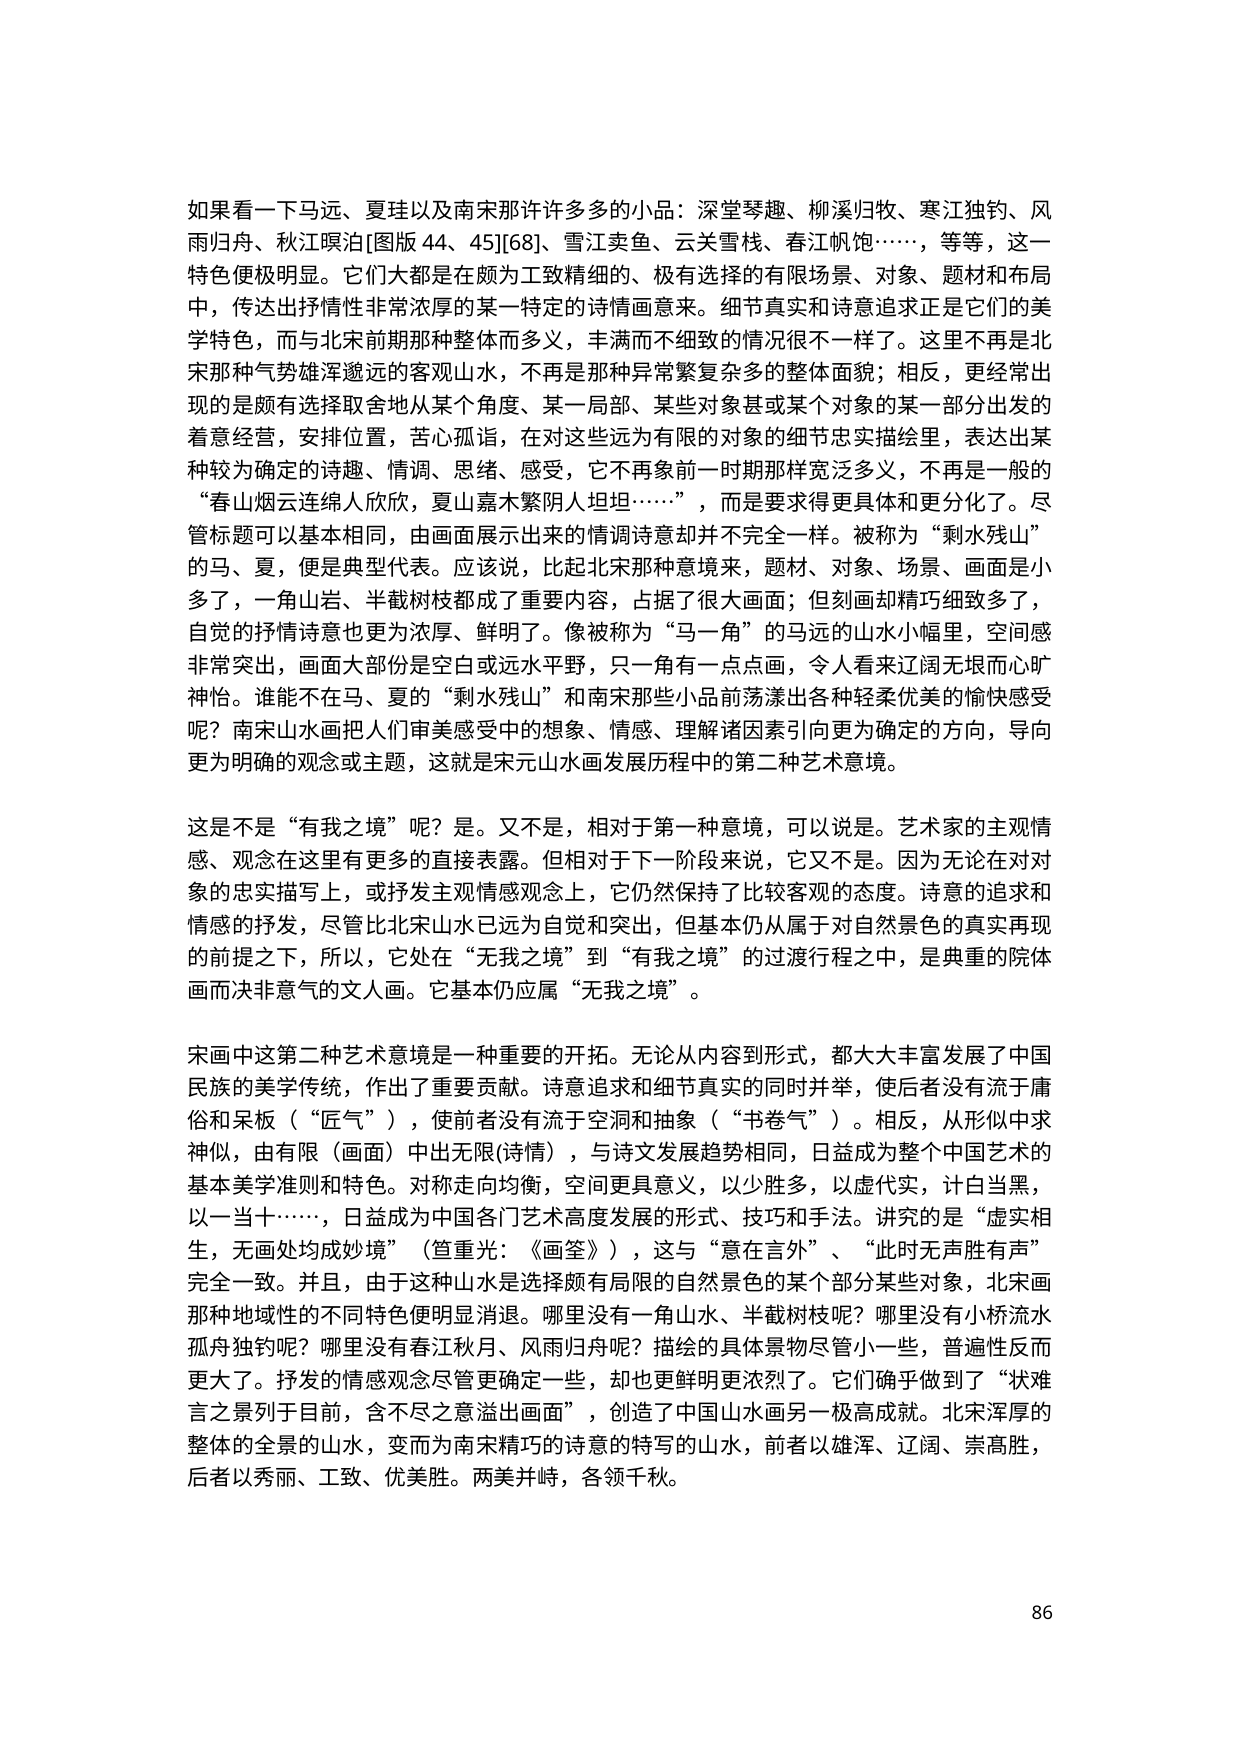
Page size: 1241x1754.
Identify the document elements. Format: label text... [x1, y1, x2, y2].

text 如果看一下马远、夏珪以及南宋那许许多多的小品：深堂琴趣、柳溪归牧、寒江独钓、风雨归舟、秋江暝泊[图版44、45][68]、雪江卖鱼、云关雪栈、春江帆饱……，等等，这一特色便极明显。它们大都是在颇为工致精细的、极有选择的有限场景、对象、题材和布局中，传达出抒情性非常浓厚的某一特定的诗情画意来。细节真实和诗意追求正是它们的美学特色，而与北宋前期那种整体而多义，丰满而不细致的情况很不一样了。这里不再是北宋那种气势雄浑邈远的客观山水，不再是那种异常繁复杂多的整体面貌；相反，更经常出现的是颇有选择取舍地从某个角度、某一局部、某些对象甚或某个对象的某一部分出发的着意经营，安排位置，苦心孤诣，在对这些远为有限的对象的细节忠实描绘里，表达出某种较为确定的诗趣、情调、思绪、感受，它不再象前一时期那样宽泛多义，不再是一般的“春山烟云连绵人欣欣，夏山嘉木繁阴人坦坦……”，而是要求得更具体和更分化了。尽管标题可以基本相同，由画面展示出来的情调诗意却并不完全一样。被称为“剩水残山”的马、夏，便是典型代表。应该说，比起北宋那种意境来，题材、对象、场景、画面是小多了，一角山岩、半截树枝都成了重要内容，占据了很大画面；但刻画却精巧细致多了，自觉的抒情诗意也更为浓厚、鲜明了。像被称为“马一角”的马远的山水小幅里，空间感非常突出，画面大部份是空白或远水平野，只一角有一点点画，令人看来辽阔无垠而心旷神怡。谁能不在马、夏的“剩水残山”和南宋那些小品前荡漾出各种轻柔优美的愉快感受呢？南宋山水画把人们审美感受中的想象、情感、理解诸因素引向更为确定的方向，导向更为明确的观念或主题，这就是宋元山水画发展历程中的第二种艺术意境。 [187, 192, 1053, 777]
text 宋画中这第二种艺术意境是一种重要的开拓。无论从内容到形式，都大大丰富发展了中国民族的美学传统，作出了重要贡献。诗意追求和细节真实的同时并举，使后者没有流于庸俗和呆板（“匠气”），使前者没有流于空洞和抽象（“书卷气”）。相反，从形似中求神似，由有限（画面）中出无限(诗情），与诗文发展趋势相同，日益成为整个中国艺术的基本美学准则和特色。对称走向均衡，空间更具意义，以少胜多，以虚代实，计白当黑，以一当十……，日益成为中国各门艺术高度发展的形式、技巧和手法。讲究的是“虚实相生，无画处均成妙境”（笪重光：《画筌》），这与“意在言外”、“此时无声胜有声”完全一致。并且，由于这种山水是选择颇有局限的自然景色的某个部分某些对象，北宋画那种地域性的不同特色便明显消退。哪里没有一角山水、半截树枝呢？哪里没有小桥流水、孤舟独钓呢？哪里没有春江秋月、风雨归舟呢？描绘的具体景物尽管小一些，普遍性反而更大了。抒发的情感观念尽管更确定一些，却也更鲜明更浓烈了。它们确乎做到了“状难言之景列于目前，含不尽之意溢出画面”，创造了中国山水画另一极高成就。北宋浑厚的整体的全景的山水，变而为南宋精巧的诗意的特写的山水，前者以雄浑、辽阔、崇髙胜，后者以秀丽、工致、优美胜。两美并峙，各领千秋。 [187, 1037, 1053, 1492]
text 这是不是“有我之境”呢？是。又不是，相对于第一种意境，可以说是。艺术家的主观情感、观念在这里有更多的直接表露。但相对于下一阶段来说，它又不是。因为无论在对对象的忠实描写上，或抒发主观情感观念上，它仍然保持了比较客观的态度。诗意的追求和情感的抒发，尽管比北宋山水已远为自觉和突出，但基本仍从属于对自然景色的真实再现的前提之下，所以，它处在“无我之境”到“有我之境”的过渡行程之中，是典重的院体画而决非意气的文人画。它基本仍应属“无我之境”。 [187, 810, 1053, 1005]
